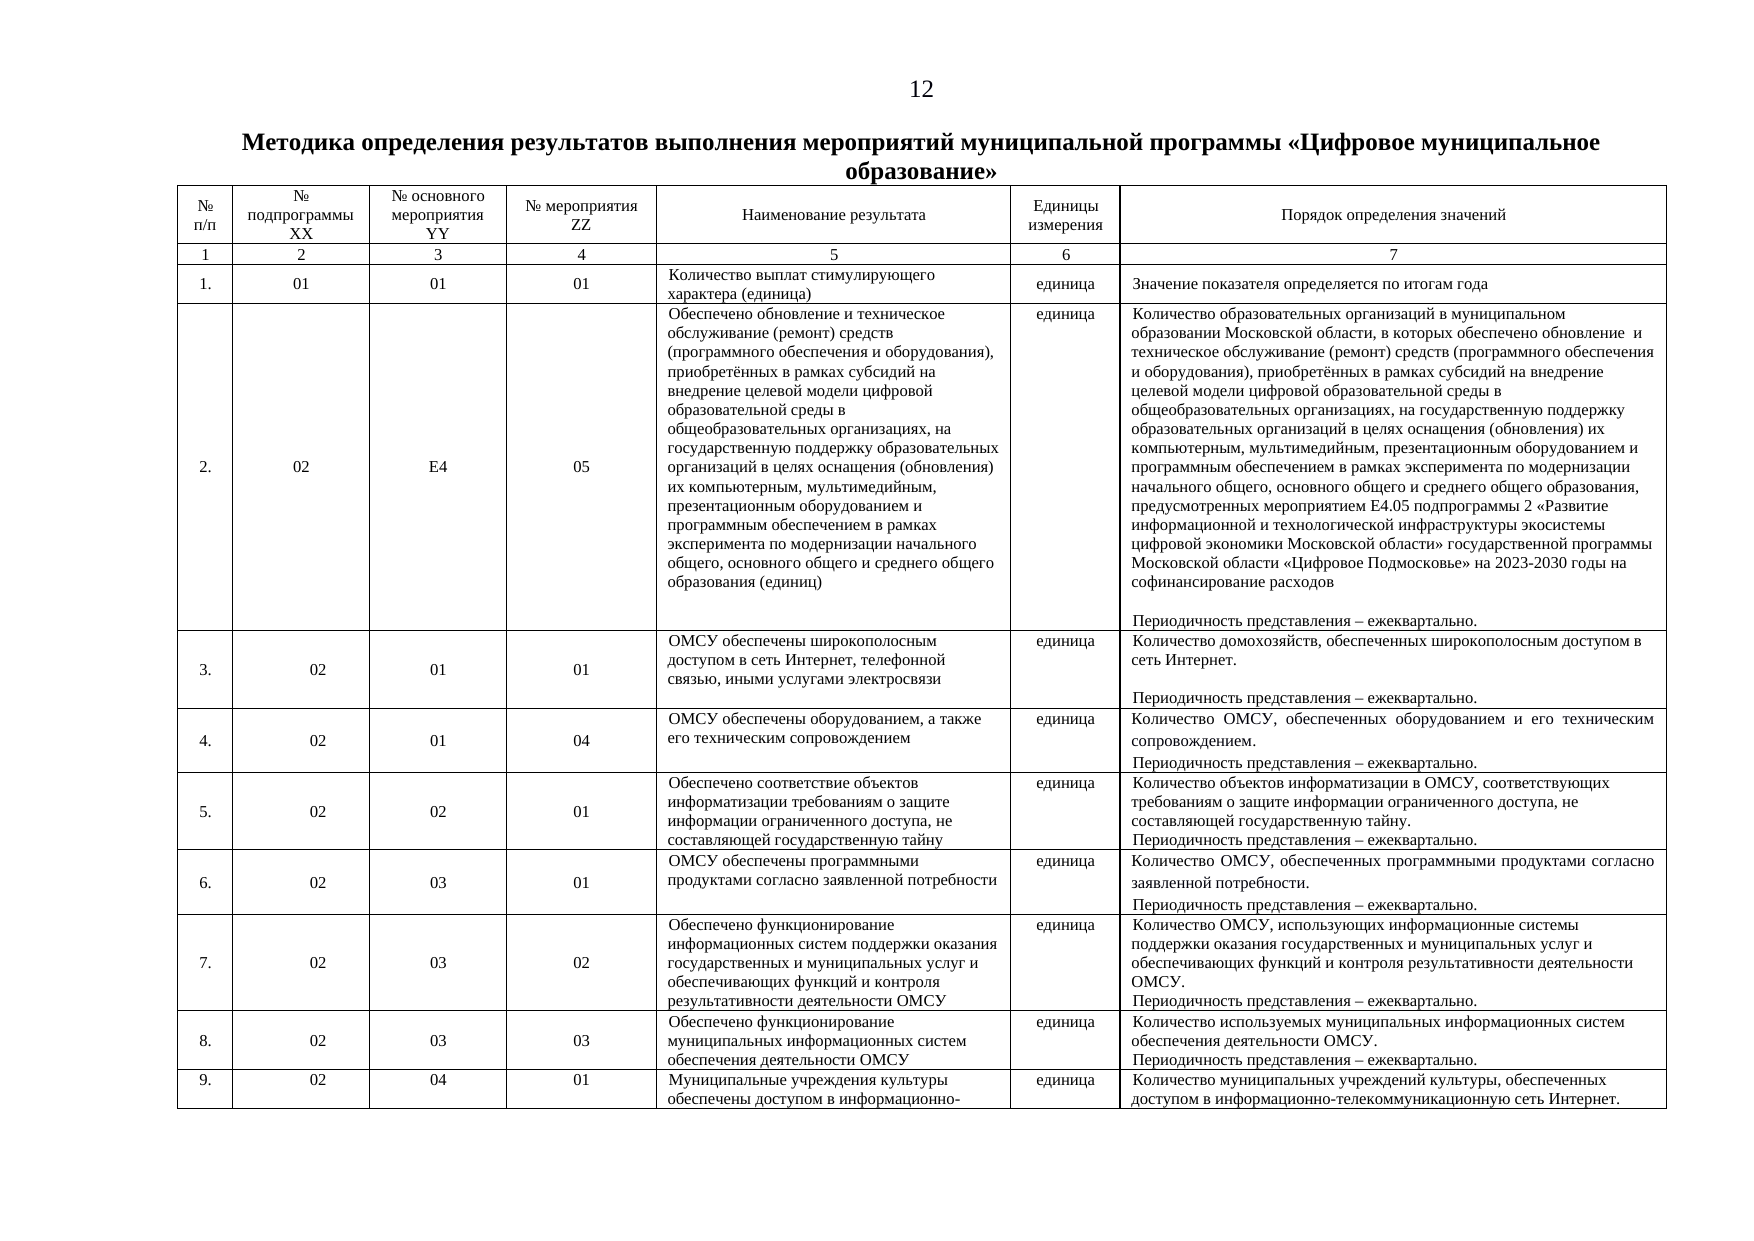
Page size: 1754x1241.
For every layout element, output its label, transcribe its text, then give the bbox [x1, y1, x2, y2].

table_header Единицы измерения [1011, 186, 1119, 243]
table_cell единица [1011, 850, 1119, 913]
table_cell 5. [178, 773, 232, 849]
table_cell 3 [370, 244, 506, 263]
table_cell единица [1011, 1011, 1119, 1069]
table_cell 01 [507, 773, 656, 849]
table_cell 01 [507, 631, 656, 707]
table_cell 6. [178, 850, 232, 913]
table_cell 03 [370, 1011, 506, 1069]
table_cell 01 [370, 709, 506, 772]
table_cell 02 [233, 850, 369, 913]
table_cell 1. [178, 265, 232, 303]
table_cell 3. [178, 631, 232, 707]
table_cell 03 [370, 915, 506, 1010]
table_cell 05 [507, 304, 656, 630]
table_cell Количество используемых муниципальных информационных систем обеспечения деятельности ОМСУ. Периодичность представления – ежеквартально. [1121, 1011, 1666, 1069]
table_cell 02 [233, 1011, 369, 1069]
table_cell 02 [370, 773, 506, 849]
table_cell 6 [1011, 244, 1119, 263]
table_cell 02 [233, 304, 369, 630]
table_cell 01 [507, 1070, 656, 1108]
table_header № подпрограммы XX [233, 186, 369, 243]
table_cell 02 [233, 915, 369, 1010]
table_cell ОМСУ обеспечены оборудованием, а также его техническим сопровождением [657, 709, 1010, 772]
text Методика определения результатов выполнения мероприятий муниципальной программы «Цифровое муниципальное образование» [177, 127, 1665, 185]
table_cell единица [1011, 304, 1119, 630]
table_cell единица [1011, 709, 1119, 772]
table_cell Количество объектов информатизации в ОМСУ, соответствующих требованиям о защите информации ограниченного доступа, не составляющей государственную тайну. Периодичность представления – ежеквартально. [1121, 773, 1666, 849]
table_cell 8. [178, 1011, 232, 1069]
table_cell Количество образовательных организаций в муниципальном образовании Московской области, в которых обеспечено обновление и техническое обслуживание (ремонт) средств (программного обеспечения и оборудования), приобретённых в рамках субсидий на внедрение целевой модели цифровой образовательной среды в общеобразовательных организациях, на государственную поддержку образовательных организаций в целях оснащения (обновления) их компьютерным, мультимедийным, презентационным оборудованием и программным обеспечением в рамках эксперимента по модернизации начального общего, основного общего и среднего общего образования, предусмотренных мероприятием Е4.05 подпрограммы 2 «Развитие информационной и технологической инфраструктуры экосистемы цифровой экономики Московской области» государственной программы Московской области «Цифровое Подмосковье» на 2023-2030 годы на софинансирование расходов Периодичность представления – ежеквартально. [1121, 304, 1666, 630]
table_cell Обеспечено обновление и техническое обслуживание (ремонт) средств (программного обеспечения и оборудования), приобретённых в рамках субсидий на внедрение целевой модели цифровой образовательной среды в общеобразовательных организациях, на государственную поддержку образовательных организаций в целях оснащения (обновления) их компьютерным, мультимедийным, презентационным оборудованием и программным обеспечением в рамках эксперимента по модернизации начального общего, основного общего и среднего общего образования (единиц) [657, 304, 1010, 630]
table_header Наименование результата [657, 186, 1010, 243]
table_header Порядок определения значений [1121, 186, 1666, 243]
table_cell 02 [233, 1070, 369, 1108]
table_cell Обеспечено функционирование информационных систем поддержки оказания государственных и муниципальных услуг и обеспечивающих функций и контроля результативности деятельности ОМСУ [657, 915, 1010, 1010]
table_cell 02 [233, 709, 369, 772]
table_cell Значение показателя определяется по итогам года [1121, 265, 1666, 303]
table_cell 02 [507, 915, 656, 1010]
table_cell 7 [1121, 244, 1666, 263]
table_cell 4. [178, 709, 232, 772]
table_cell Е4 [370, 304, 506, 630]
table_cell 1 [178, 244, 232, 263]
table_cell 7. [178, 915, 232, 1010]
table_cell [1121, 1070, 1666, 1108]
table_cell 01 [507, 265, 656, 303]
table_header № основного мероприятия YY [370, 186, 506, 243]
table_cell 04 [370, 1070, 506, 1108]
table_cell ОМСУ обеспечены широкополосным доступом в сеть Интернет, телефонной связью, иными услугами электросвязи [657, 631, 1010, 707]
table_cell Количество выплат стимулирующего характера (единица) [657, 265, 1010, 303]
table_cell 03 [507, 1011, 656, 1069]
table_cell Обеспечено функционирование муниципальных информационных систем обеспечения деятельности ОМСУ [657, 1011, 1010, 1069]
table_cell 4 [507, 244, 656, 263]
table_cell Количество домохозяйств, обеспеченных широкополосным доступом в сеть Интернет. Периодичность представления – ежеквартально. [1121, 631, 1666, 707]
table_cell 2. [178, 304, 232, 630]
table_cell единица [1011, 1070, 1119, 1108]
table_header № п/п [178, 186, 232, 243]
table_cell 02 [233, 631, 369, 707]
table_cell 01 [507, 850, 656, 913]
table_header № мероприятия ZZ [507, 186, 656, 243]
table_cell 02 [233, 773, 369, 849]
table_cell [657, 1070, 1010, 1108]
table_cell Количество ОМСУ, обеспеченных программными продуктами согласно заявленной потребности. Периодичность представления – ежеквартально. [1121, 850, 1666, 913]
table_cell единица [1011, 265, 1119, 303]
table_cell 04 [507, 709, 656, 772]
table_cell 01 [233, 265, 369, 303]
table_cell единица [1011, 915, 1119, 1010]
table_cell ОМСУ обеспечены программными продуктами согласно заявленной потребности [657, 850, 1010, 913]
table_cell 01 [370, 265, 506, 303]
table_cell 03 [370, 850, 506, 913]
table_cell единица [1011, 773, 1119, 849]
table_cell 9. [178, 1070, 232, 1108]
table_cell 2 [233, 244, 369, 263]
table_cell Количество ОМСУ, обеспеченных оборудованием и его техническим сопровождением. Периодичность представления – ежеквартально. [1121, 709, 1666, 772]
table_cell Количество ОМСУ, использующих информационные системы поддержки оказания государственных и муниципальных услуг и обеспечивающих функций и контроля результативности деятельности ОМСУ. Периодичность представления – ежеквартально. [1121, 915, 1666, 1010]
table_cell Обеспечено соответствие объектов информатизации требованиям о защите информации ограниченного доступа, не составляющей государственную тайну [657, 773, 1010, 849]
table_cell 5 [657, 244, 1010, 263]
table_cell единица [1011, 631, 1119, 707]
table_cell 01 [370, 631, 506, 707]
